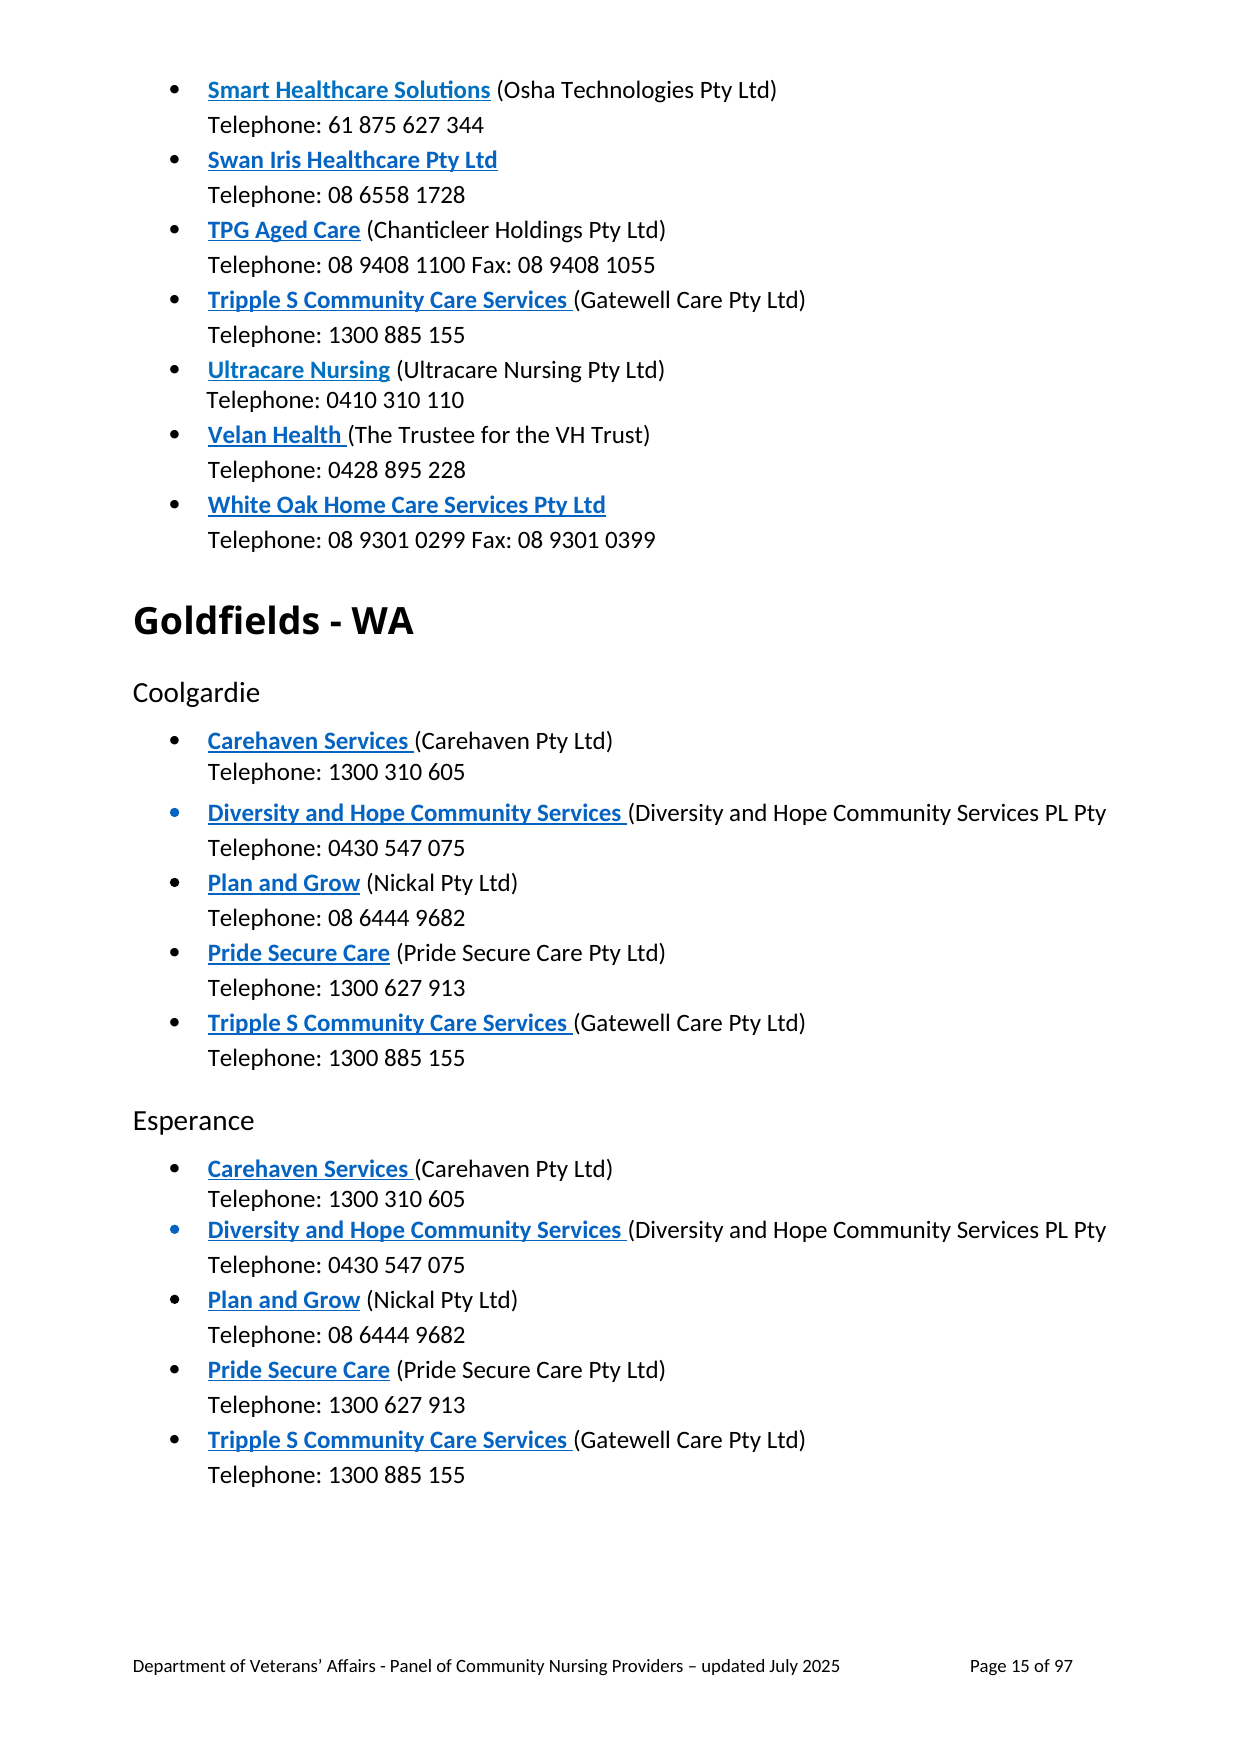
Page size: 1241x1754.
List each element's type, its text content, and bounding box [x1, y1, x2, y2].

text Telephone: 61 875 627 344 [208, 109, 1108, 139]
list TPG Aged Care (Chanticleer Holdings Pty Ltd) [170, 214, 1108, 244]
list Tripple S Community Care Services (Gatewell Care Pty Ltd) [170, 1007, 1108, 1037]
text Telephone: 1300 627 913 [208, 972, 1108, 1002]
list Velan Health (The Trustee for the VH Trust) [170, 419, 1108, 450]
list Plan and Grow (Nickal Pty Ltd) [170, 867, 1108, 897]
text Telephone: 1300 627 913 [208, 1389, 1108, 1419]
subtitle Coolgardie [133, 674, 1108, 710]
text Telephone: 0430 547 075 [208, 1249, 1108, 1279]
list Ultracare Nursing (Ultracare Nursing Pty Ltd) [170, 354, 1108, 384]
text Telephone: 1300 885 155 [208, 319, 1108, 349]
list Tripple S Community Care Services (Gatewell Care Pty Ltd) [170, 1424, 1108, 1454]
list Swan Iris Healthcare Pty Ltd Telephone: 08 6558 1728 [170, 144, 1108, 209]
text Telephone: 08 9408 1100 Fax: 08 9408 1055 [208, 249, 1108, 279]
text Telephone: 1300 885 155 [208, 1459, 1108, 1489]
list Smart Healthcare Solutions (Osha Technologies Pty Ltd) [170, 74, 1108, 104]
text Telephone: 0410 310 110 [133, 384, 1108, 415]
list Tripple S Community Care Services (Gatewell Care Pty Ltd) [170, 284, 1108, 314]
subtitle Goldfields - WA [133, 594, 1108, 645]
list Diversity and Hope Community Services (Diversity and Hope Community Services PL Pty [170, 1214, 1108, 1244]
text Telephone: 0430 547 075 [208, 832, 1108, 862]
text Telephone: 0428 895 228 [208, 454, 1108, 485]
list Plan and Grow (Nickal Pty Ltd) [170, 1284, 1108, 1314]
list Diversity and Hope Community Services (Diversity and Hope Community Services PL Pty [170, 797, 1108, 827]
list Carehaven Services (Carehaven Pty Ltd) Telephone: 1300 310 605 [170, 1153, 1108, 1214]
subtitle Esperance [133, 1102, 1108, 1137]
text Telephone: 08 6444 9682 [208, 902, 1108, 932]
text Telephone: 1300 885 155 [208, 1042, 1108, 1072]
list Carehaven Services (Carehaven Pty Ltd) Telephone: 1300 310 605 [170, 725, 1108, 786]
text Telephone: 08 6444 9682 [208, 1319, 1108, 1349]
list White Oak Home Care Services Pty Ltd Telephone: 08 9301 0299 Fax: 08 9301 0399 [170, 489, 1108, 555]
list Pride Secure Care (Pride Secure Care Pty Ltd) [170, 1354, 1108, 1384]
list Pride Secure Care (Pride Secure Care Pty Ltd) [170, 937, 1108, 967]
